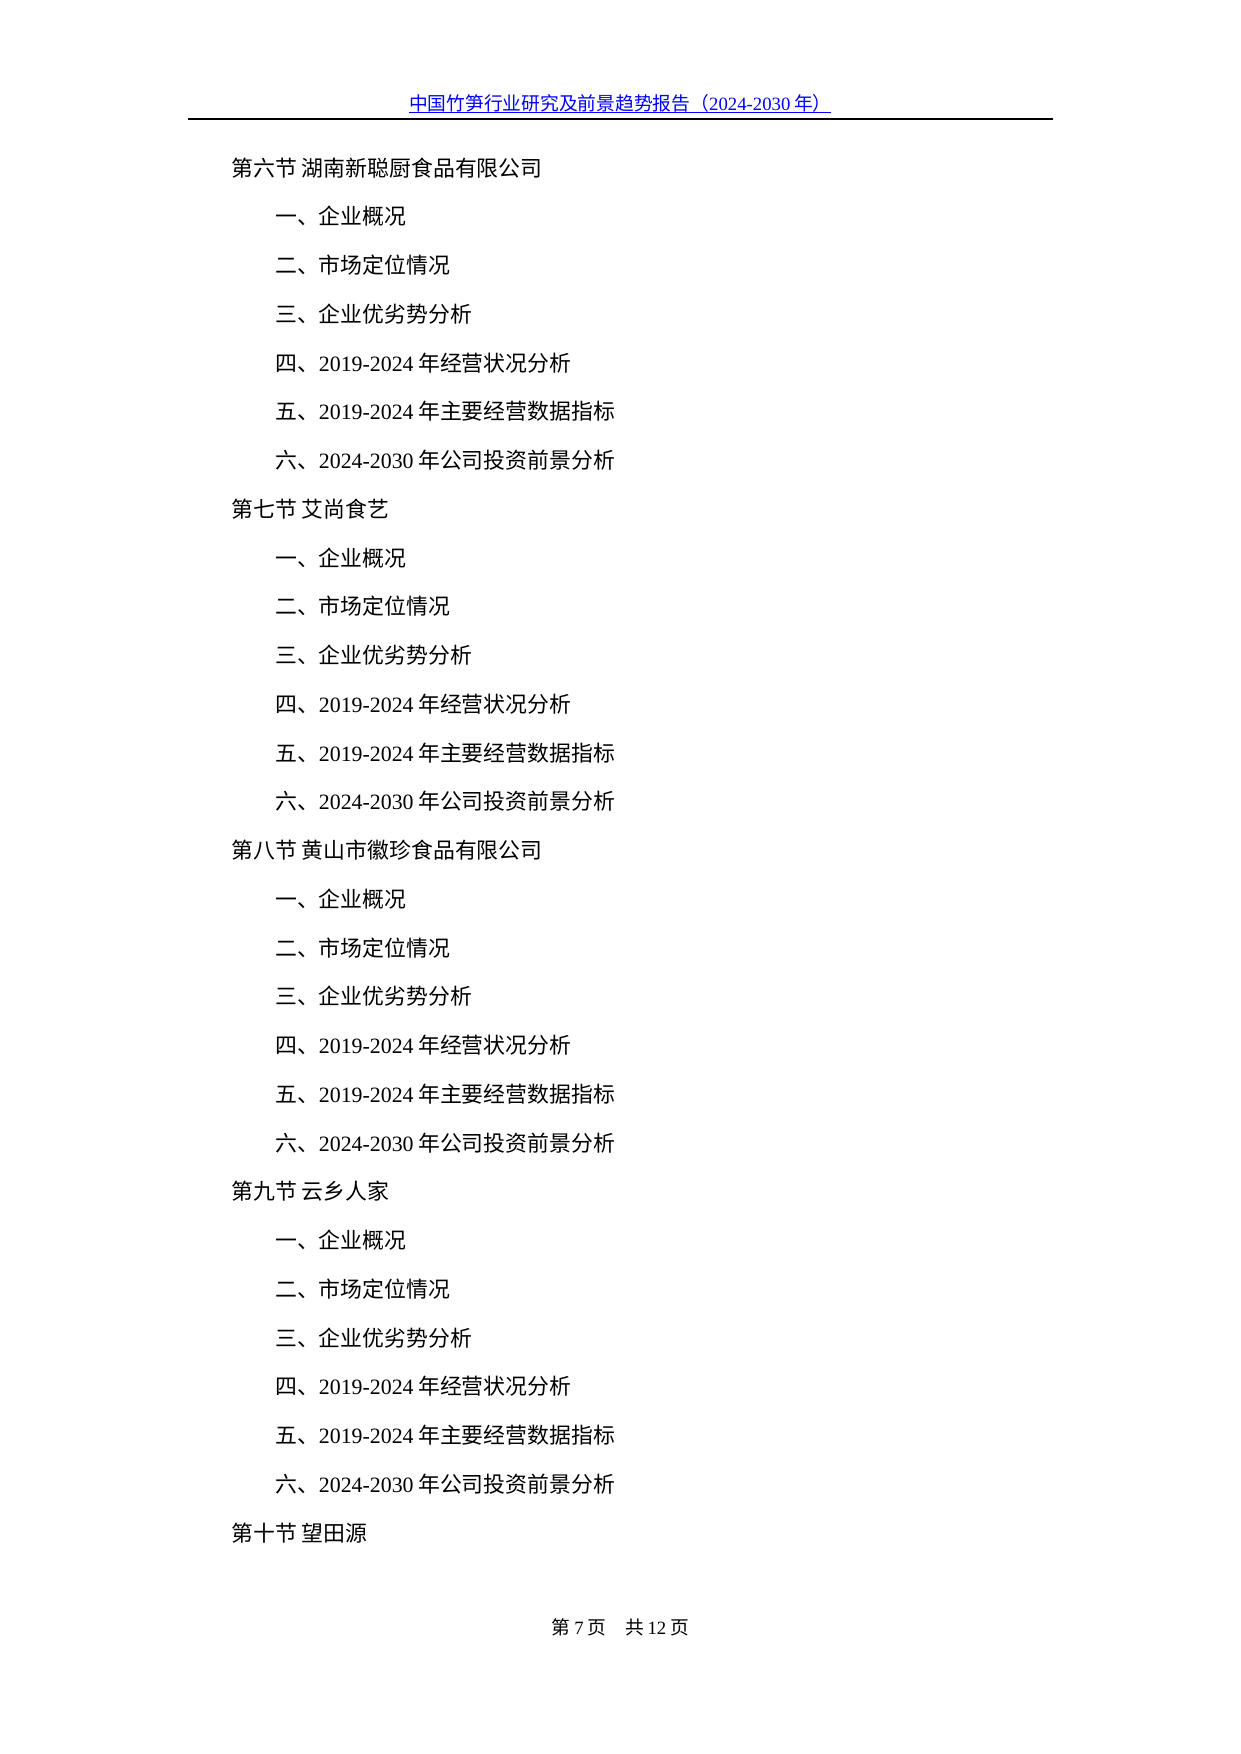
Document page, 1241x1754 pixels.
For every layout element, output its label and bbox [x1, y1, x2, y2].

text [187, 150, 1053, 1548]
